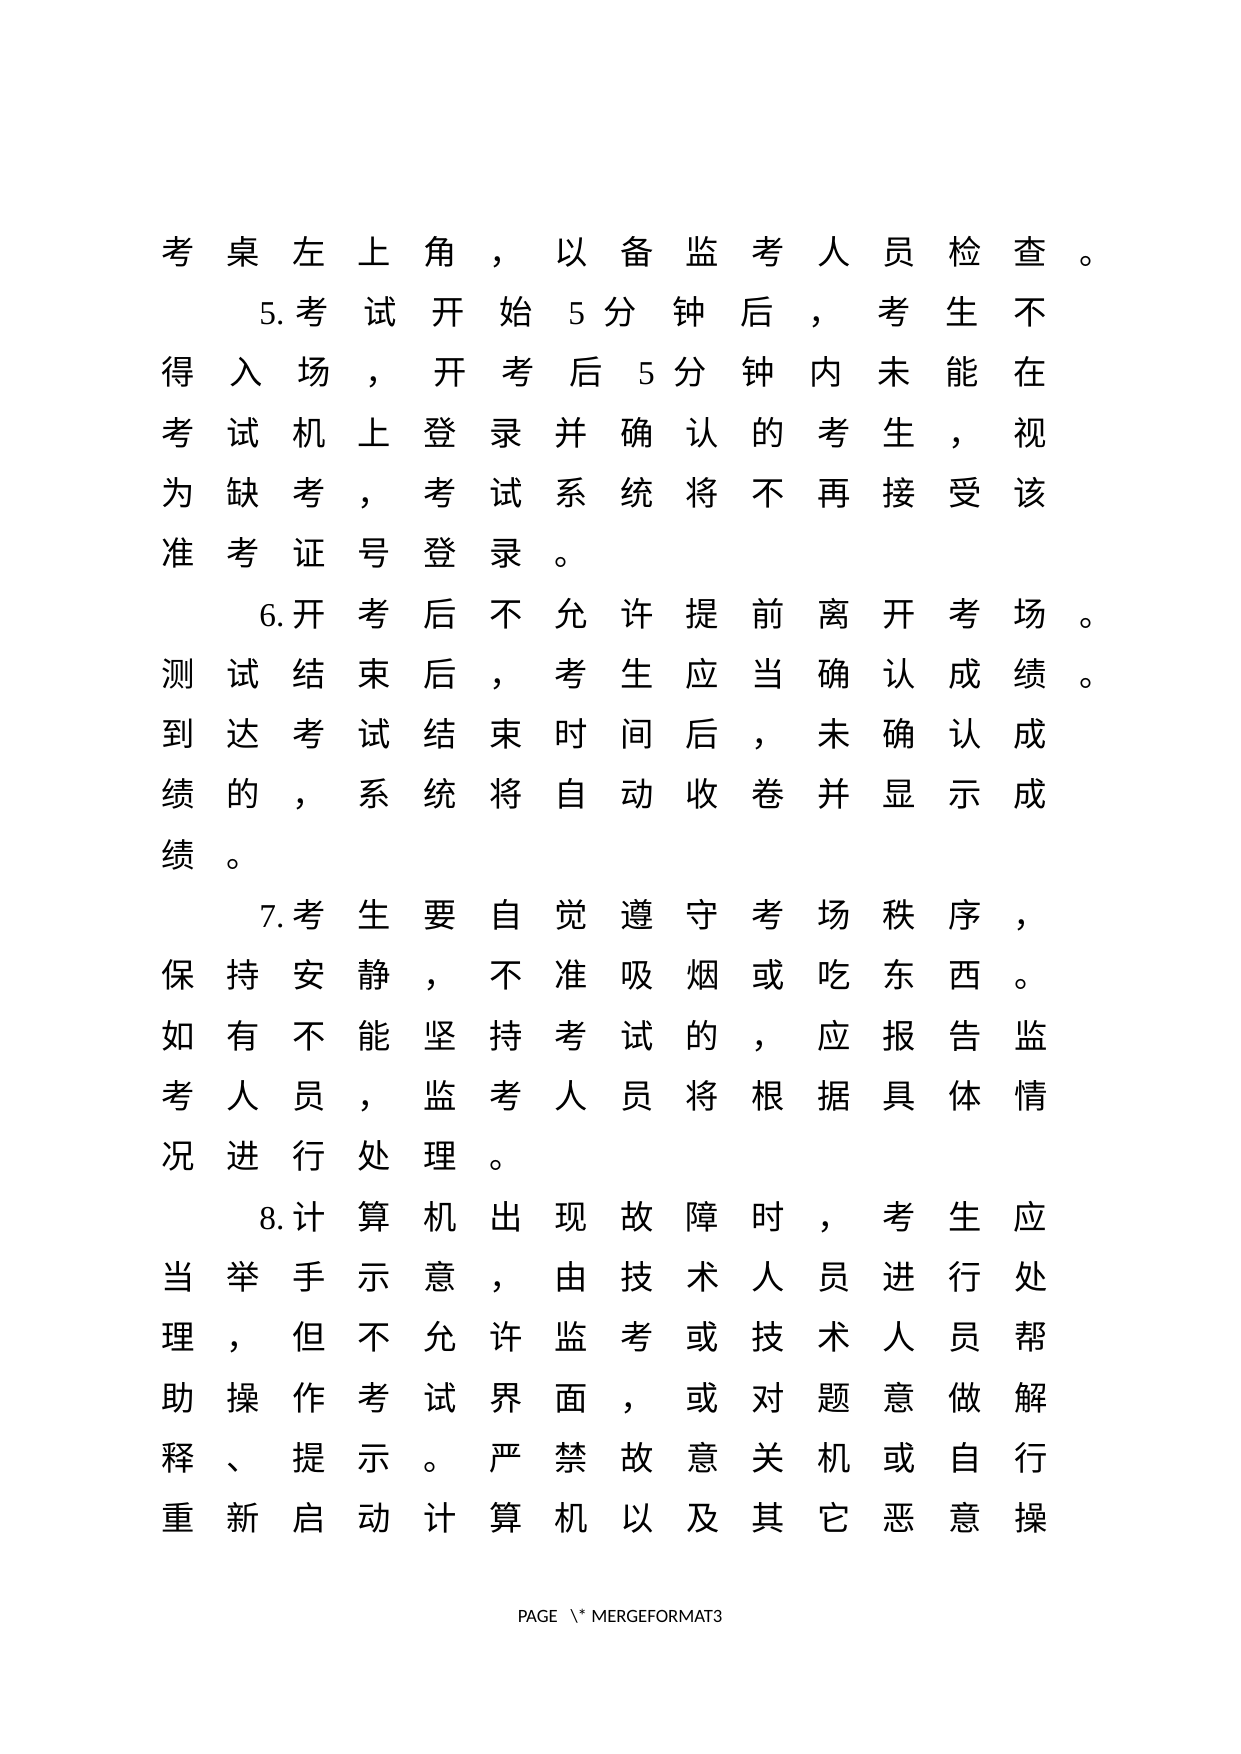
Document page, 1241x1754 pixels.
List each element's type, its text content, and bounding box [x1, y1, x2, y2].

text 6.开考后不允许提前离开考场。测试结束后，考生应当确认成绩。到达考试结束时间后，未确认成绩的，系统将自动收卷并显示成绩。 [161, 581, 1079, 883]
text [161, 1184, 1079, 1546]
text 5.考试开始5分钟后，考生不得入场，开考后5分钟内未能在考试机上登录并确认的考生，视为缺考，考试系统将不再接受该准考证号登录。 [161, 280, 1079, 581]
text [161, 219, 1079, 280]
text 7.考生要自觉遵守考场秩序，保持安静，不准吸烟或吃东西。如有不能坚持考试的，应报告监考人员，监考人员将根据具体情况进行处理。 [161, 883, 1079, 1184]
